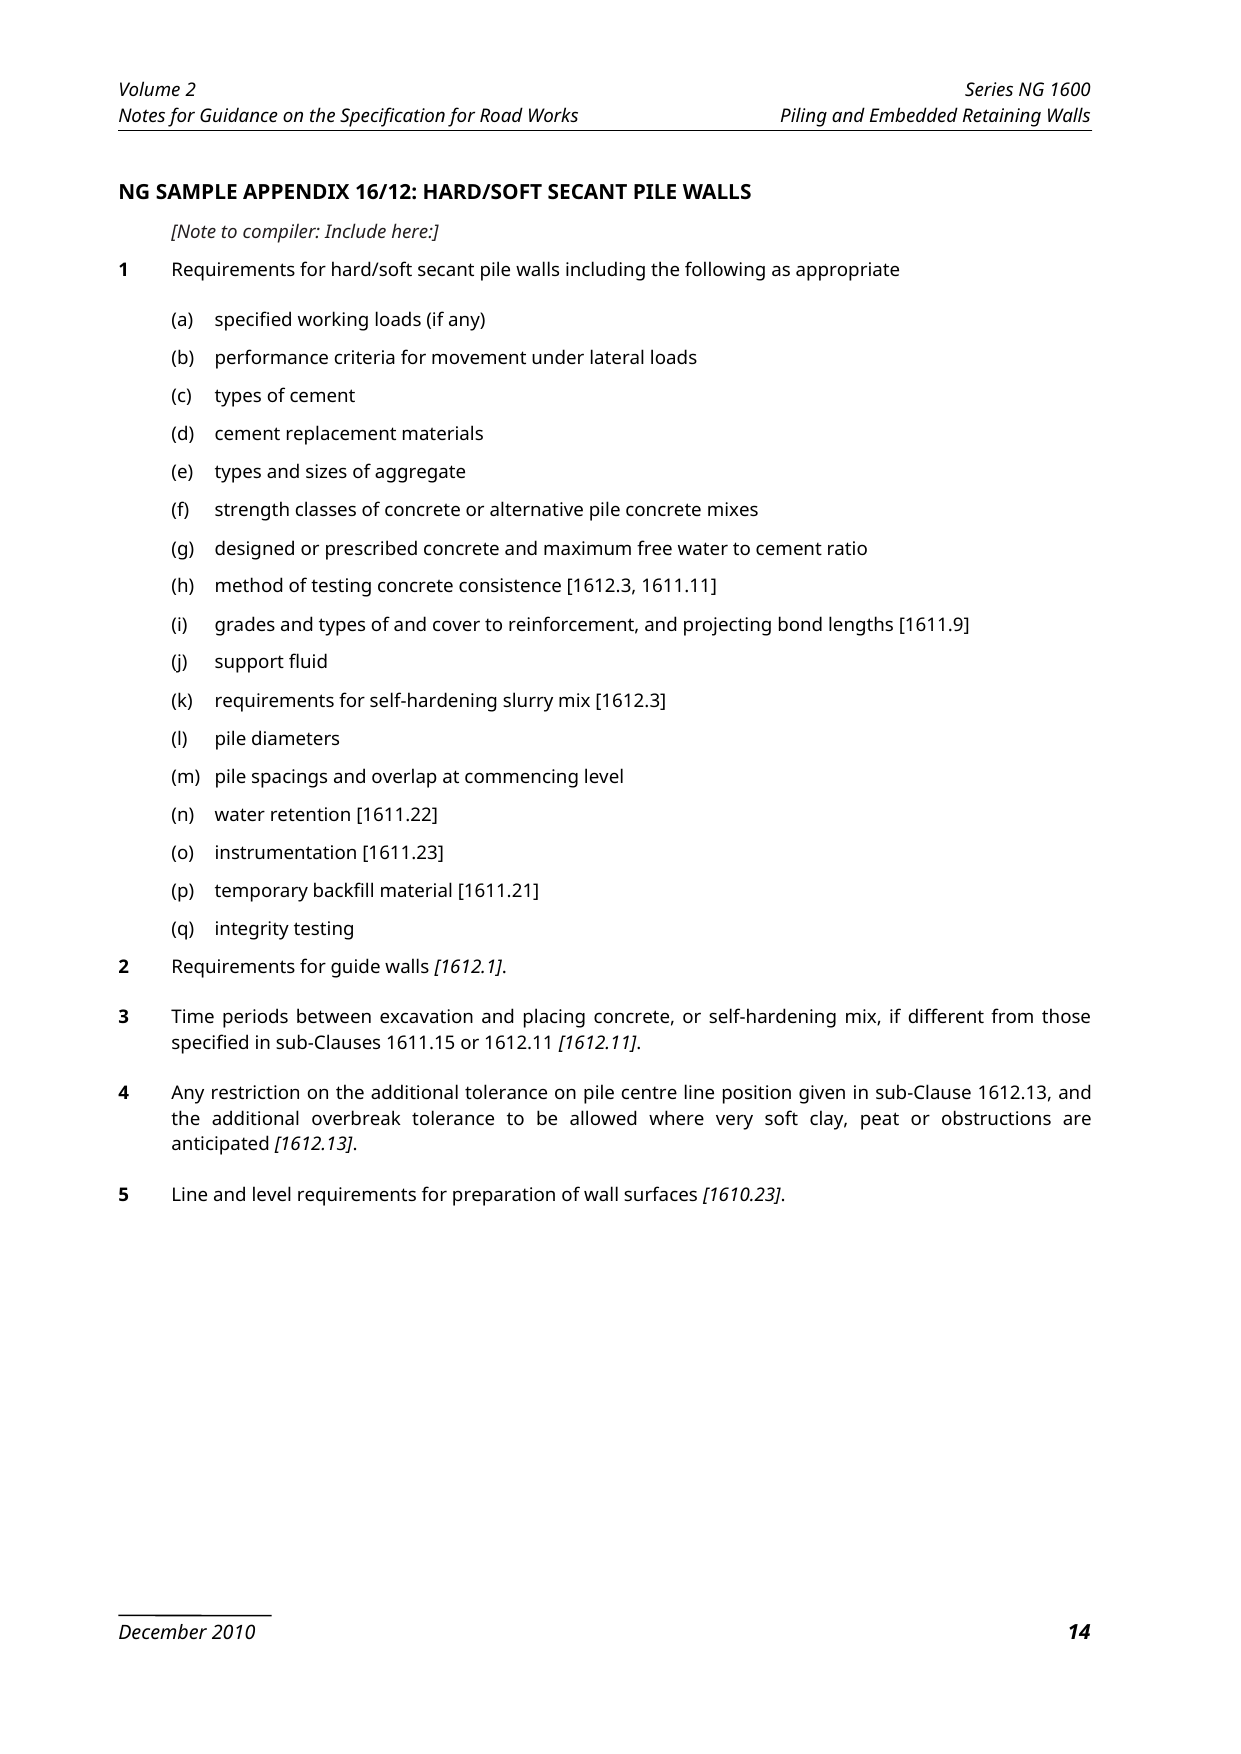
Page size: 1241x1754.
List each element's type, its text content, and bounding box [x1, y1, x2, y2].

subtitle (p) temporary backfill material [1611.21] [171, 877, 1092, 902]
subtitle (e) types and sizes of aggregate [171, 459, 1092, 484]
subtitle 2 Requirements for guide walls [1612.1]. [118, 953, 1092, 978]
subtitle (m) pile spacings and overlap at commencing level [171, 763, 1092, 788]
subtitle (c) types of cement [171, 383, 1092, 408]
subtitle (i) grades and types of and cover to reinforcement, and projecting bond lengths [1611.9] [171, 611, 1092, 636]
subtitle (l) pile diameters [171, 725, 1092, 750]
subtitle 5 Line and level requirements for preparation of wall surfaces [1610.23]. [118, 1181, 1092, 1207]
subtitle (o) instrumentation [1611.23] [171, 839, 1092, 864]
subtitle (b) performance criteria for movement under lateral loads [171, 345, 1092, 370]
subtitle 1 Requirements for hard/soft secant pile walls including the following as appropriate [118, 256, 1092, 282]
subtitle (h) method of testing concrete consistence [1612.3, 1611.11] [171, 573, 1092, 598]
subtitle (n) water retention [1611.22] [171, 801, 1092, 826]
subtitle (d) cement replacement materials [171, 421, 1092, 446]
text [Note to compiler: Include here:] [171, 218, 1092, 244]
subtitle (a) specified working loads (if any) [171, 307, 1092, 332]
subtitle 4 Any restriction on the additional tolerance on pile centre line position given in sub-Clause 1612.13, and the additional overbreak tolerance to be allowed where very soft clay, peat or obstructions are anticipated [1612.13]. [118, 1079, 1092, 1156]
subtitle (f) strength classes of concrete or alternative pile concrete mixes [171, 497, 1092, 522]
subtitle (k) requirements for self-hardening slurry mix [1612.3] [171, 687, 1092, 712]
subtitle (g) designed or prescribed concrete and maximum free water to cement ratio [171, 535, 1092, 560]
subtitle (j) support fluid [171, 649, 1092, 674]
subtitle (q) integrity testing [171, 915, 1092, 941]
text NG Sample Appendix 16/12: Hard/Soft Secant Pile Walls [118, 177, 1092, 206]
subtitle 3 Time periods between excavation and placing concrete, or self-hardening mix, if different from those specified in sub-Clauses 1611.15 or 1612.11 [1612.11]. [118, 1003, 1092, 1054]
